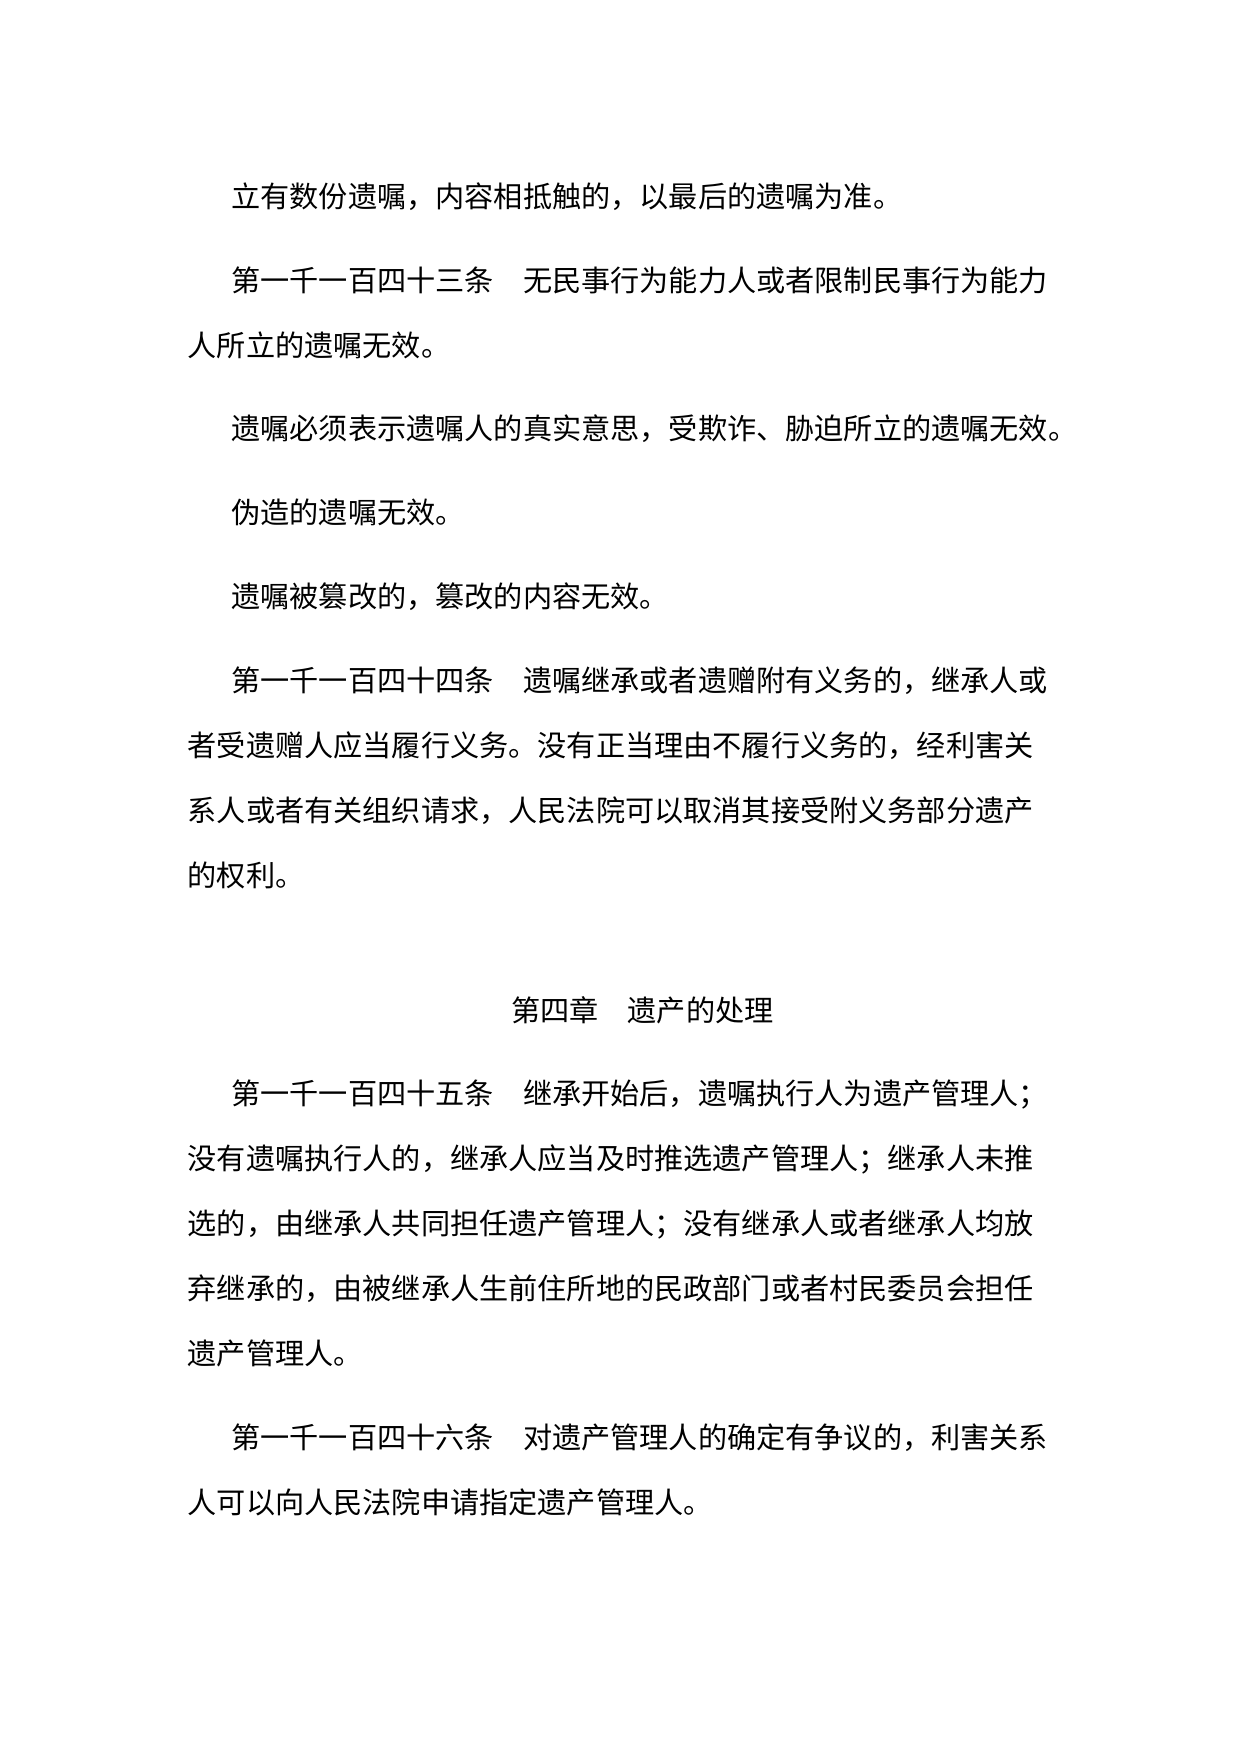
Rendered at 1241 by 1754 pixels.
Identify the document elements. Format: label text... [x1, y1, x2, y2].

text 第一千一百四十五条 继承开始后，遗嘱执行人为遗产管理人；没有遗嘱执行人的，继承人应当及时推选遗产管理人；继承人未推选的，由继承人共同担任遗产管理人；没有继承人或者继承人均放弃继承的，由被继承人生前住所地的民政部门或者村民委员会担任遗产管理人。 [187, 1059, 1053, 1384]
text 第四章 遗产的处理 [187, 976, 1053, 1041]
text 立有数份遗嘱，内容相抵触的，以最后的遗嘱为准。 [187, 162, 1053, 227]
text 第一千一百四十三条 无民事行为能力人或者限制民事行为能力人所立的遗嘱无效。 [187, 246, 1053, 376]
text 第一千一百四十四条 遗嘱继承或者遗赠附有义务的，继承人或者受遗赠人应当履行义务。没有正当理由不履行义务的，经利害关系人或者有关组织请求，人民法院可以取消其接受附义务部分遗产的权利。 [187, 646, 1053, 906]
text 第一千一百四十六条 对遗产管理人的确定有争议的，利害关系人可以向人民法院申请指定遗产管理人。 [187, 1403, 1053, 1533]
text 遗嘱必须表示遗嘱人的真实意思，受欺诈、胁迫所立的遗嘱无效。 [187, 394, 1053, 459]
text 遗嘱被篡改的，篡改的内容无效。 [187, 562, 1053, 627]
text 伪造的遗嘱无效。 [187, 478, 1053, 543]
